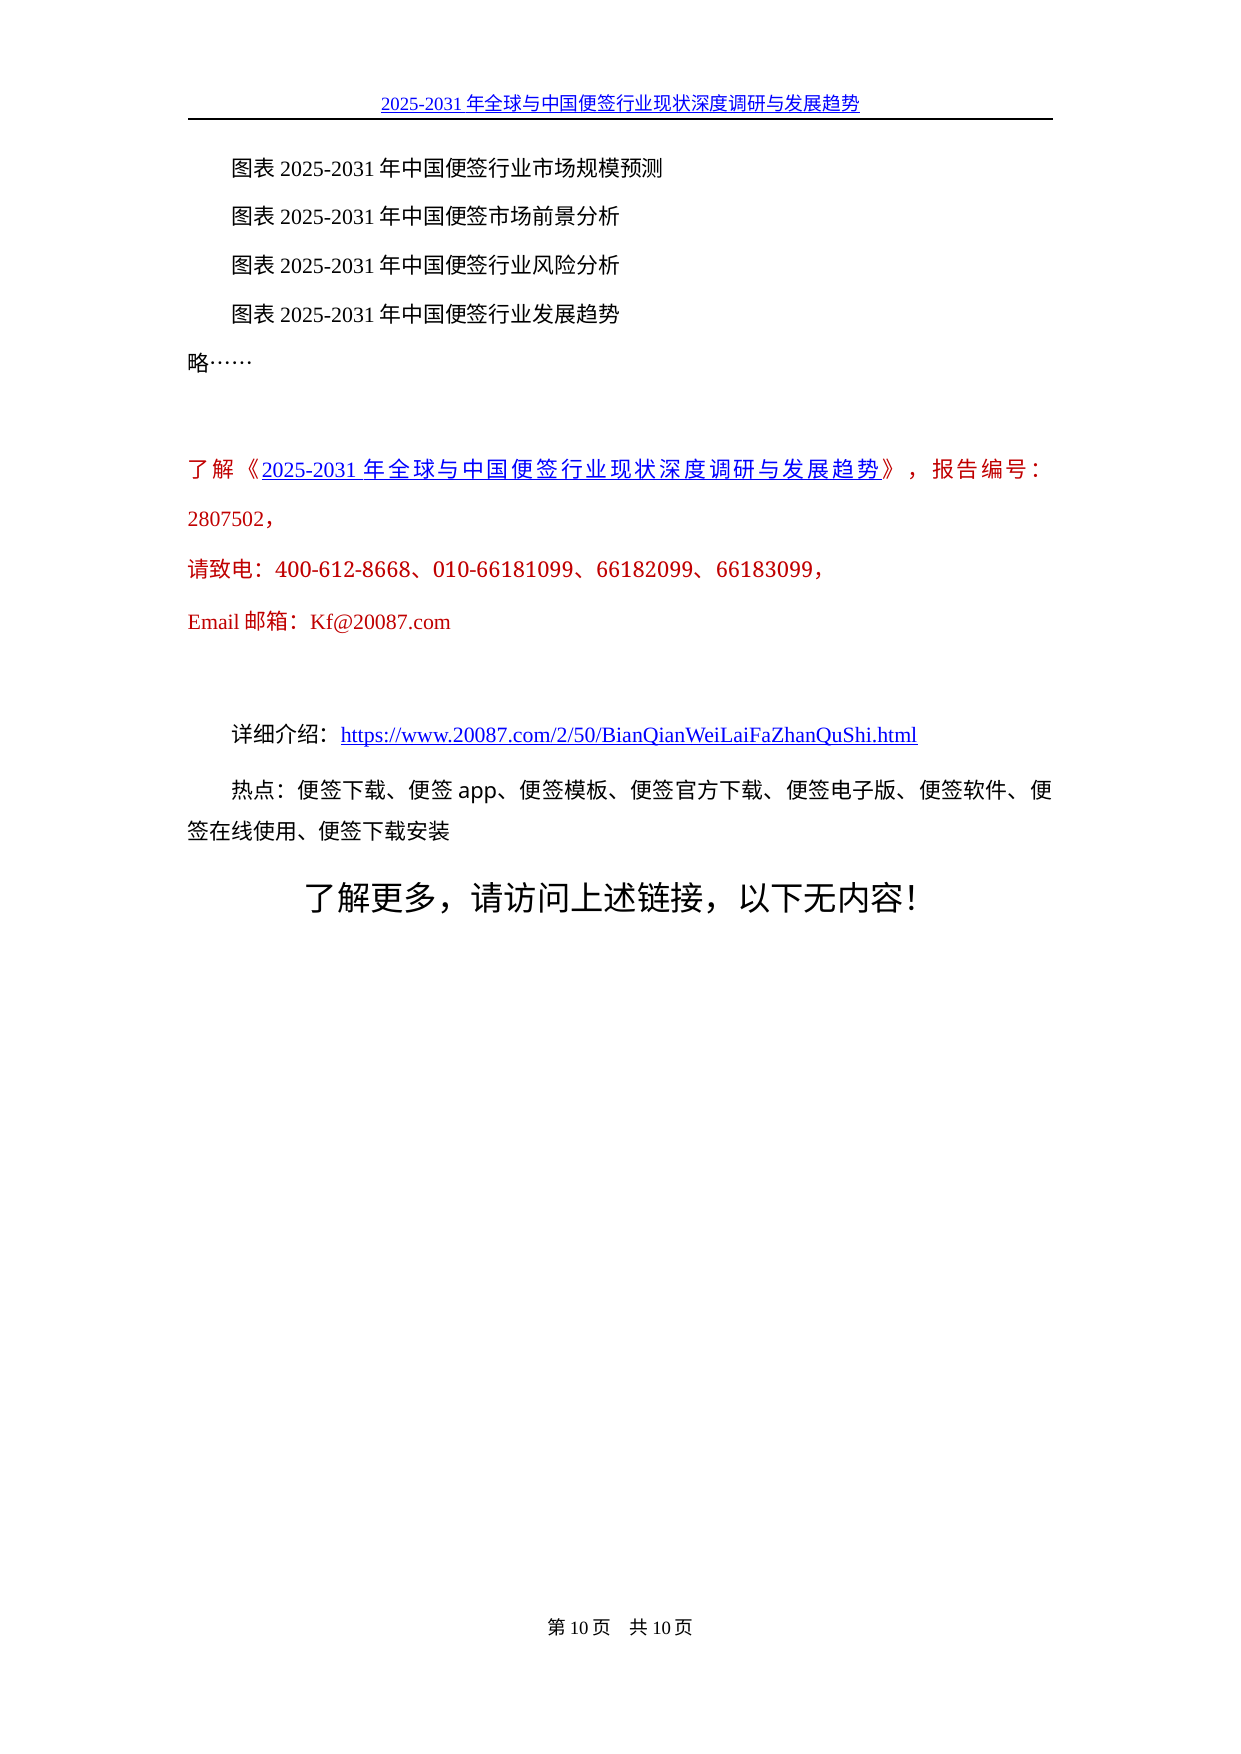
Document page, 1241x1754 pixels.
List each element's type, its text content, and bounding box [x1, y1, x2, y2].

text 请致电：400-612-8668、010-66181099、66182099、66183099， [187, 552, 1053, 584]
title 了解更多，请访问上述链接，以下无内容！ [187, 864, 1053, 929]
text 热点：便签下载、便签app、便签模板、便签官方下载、便签电子版、便签软件、便签在线使用、便签下载安装 [187, 773, 1053, 846]
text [187, 150, 1053, 378]
text 了解《2025-2031年全球与中国便签行业现状深度调研与发展趋势》，报告编号：2807502， [187, 452, 1053, 533]
text 详细介绍：https://www.20087.com/2/50/BianQianWeiLaiFaZhanQuShi.html [187, 716, 1053, 749]
text Email邮箱：Kf@20087.com [187, 603, 1053, 636]
